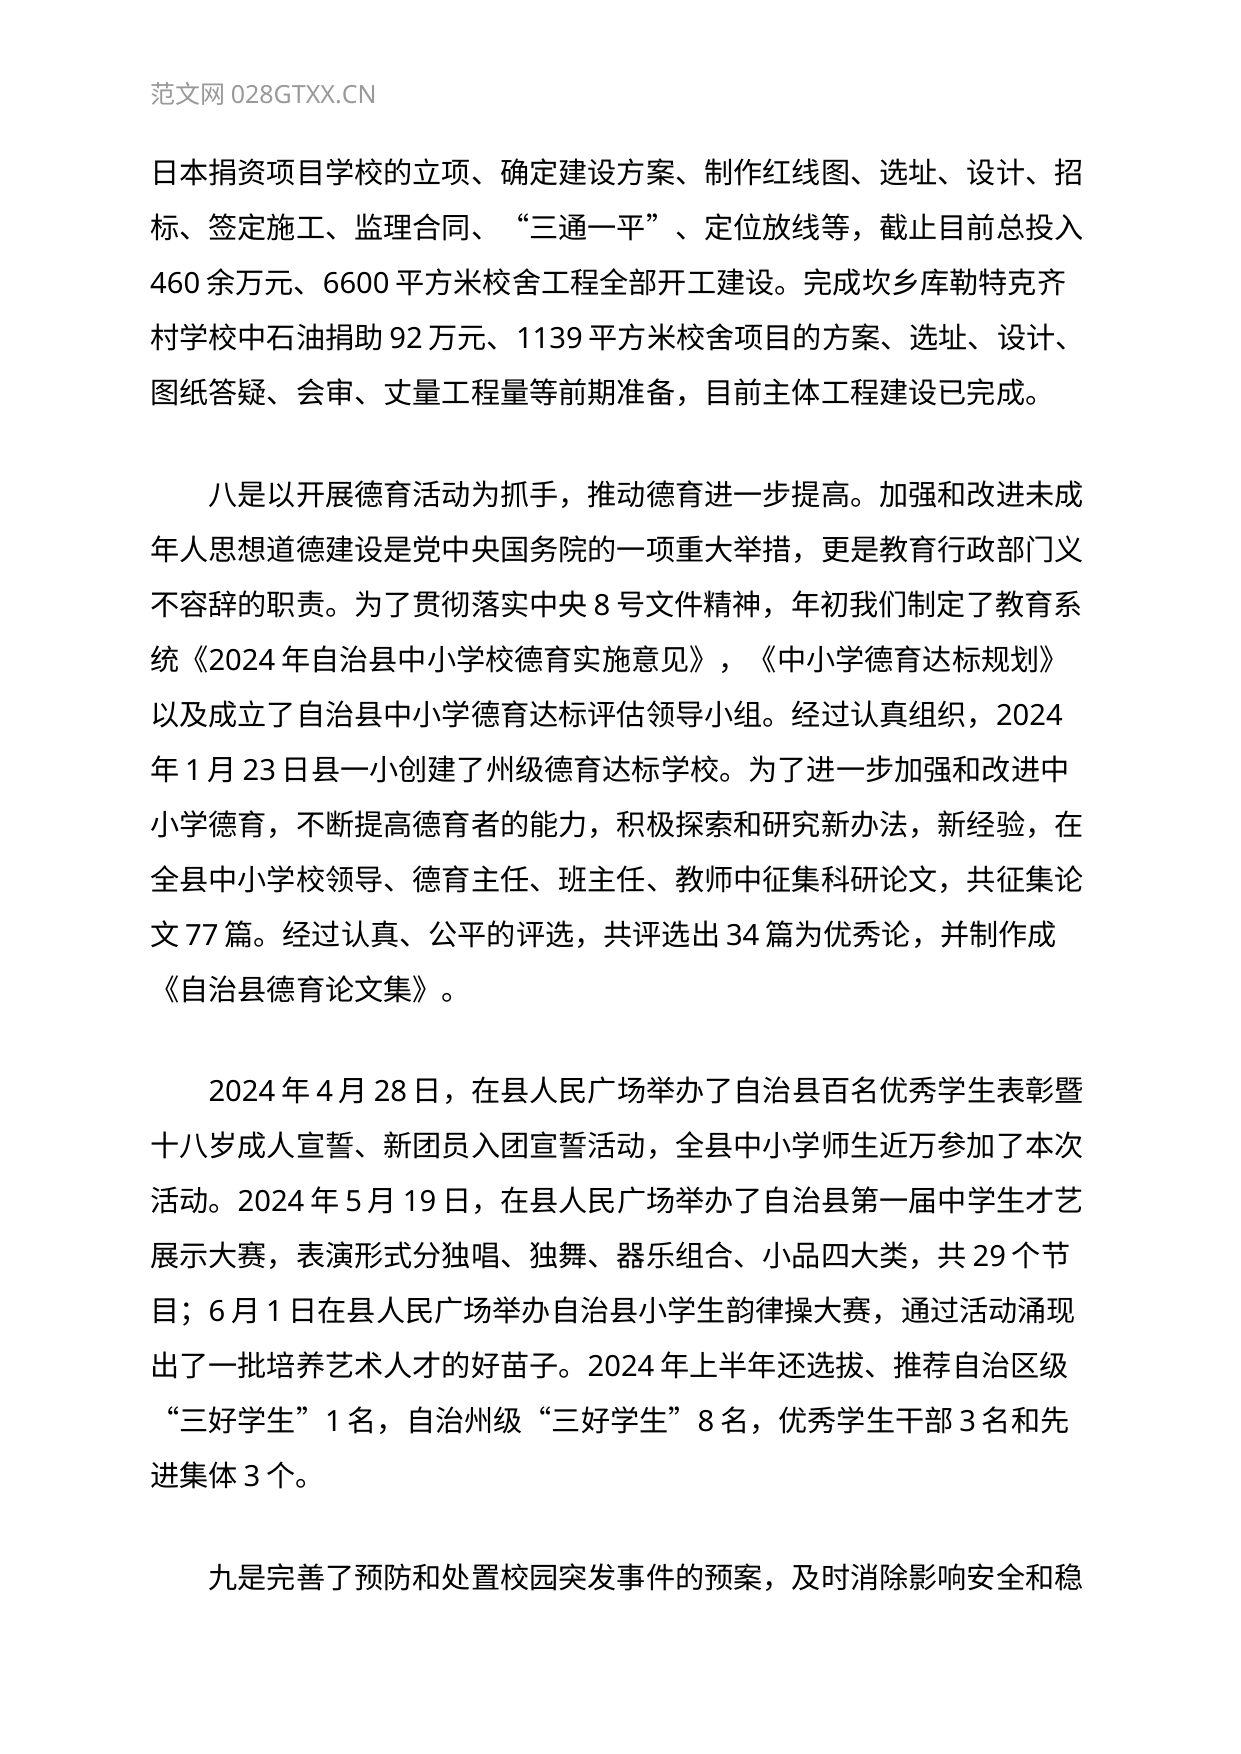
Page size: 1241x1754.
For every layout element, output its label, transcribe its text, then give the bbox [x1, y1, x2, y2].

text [150, 1555, 1090, 1597]
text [150, 150, 1090, 412]
text 八是以开展德育活动为抓手，推动德育进一步提高。加强和改进未成年人思想道德建设是党中央国务院的一项重大举措，更是教育行政部门义不容辞的职责。为了贯彻落实中央8号文件精神，年初我们制定了教育系统《2024年自治县中小学校德育实施意见》，《中小学德育达标规划》以及成立了自治县中小学德育达标评估领导小组。经过认真组织，2024年1月23日县一小创建了州级德育达标学校。为了进一步加强和改进中小学德育，不断提高德育者的能力，积极探索和研究新办法，新经验，在全县中小学校领导、德育主任、班主任、教师中征集科研论文，共征集论文77篇。经过认真、公平的评选，共评选出34篇为优秀论，并制作成《自治县德育论文集》。 [150, 472, 1090, 1008]
text 2024年4月28日，在县人民广场举办了自治县百名优秀学生表彰暨十八岁成人宣誓、新团员入团宣誓活动，全县中小学师生近万参加了本次活动。2024年5月19日，在县人民广场举办了自治县第一届中学生才艺展示大赛，表演形式分独唱、独舞、器乐组合、小品四大类，共29个节目；6月1日在县人民广场举办自治县小学生韵律操大赛，通过活动涌现出了一批培养艺术人才的好苗子。2024年上半年还选拔、推荐自治区级“三好学生”1名，自治州级“三好学生”8名，优秀学生干部3名和先进集体3个。 [150, 1068, 1090, 1495]
